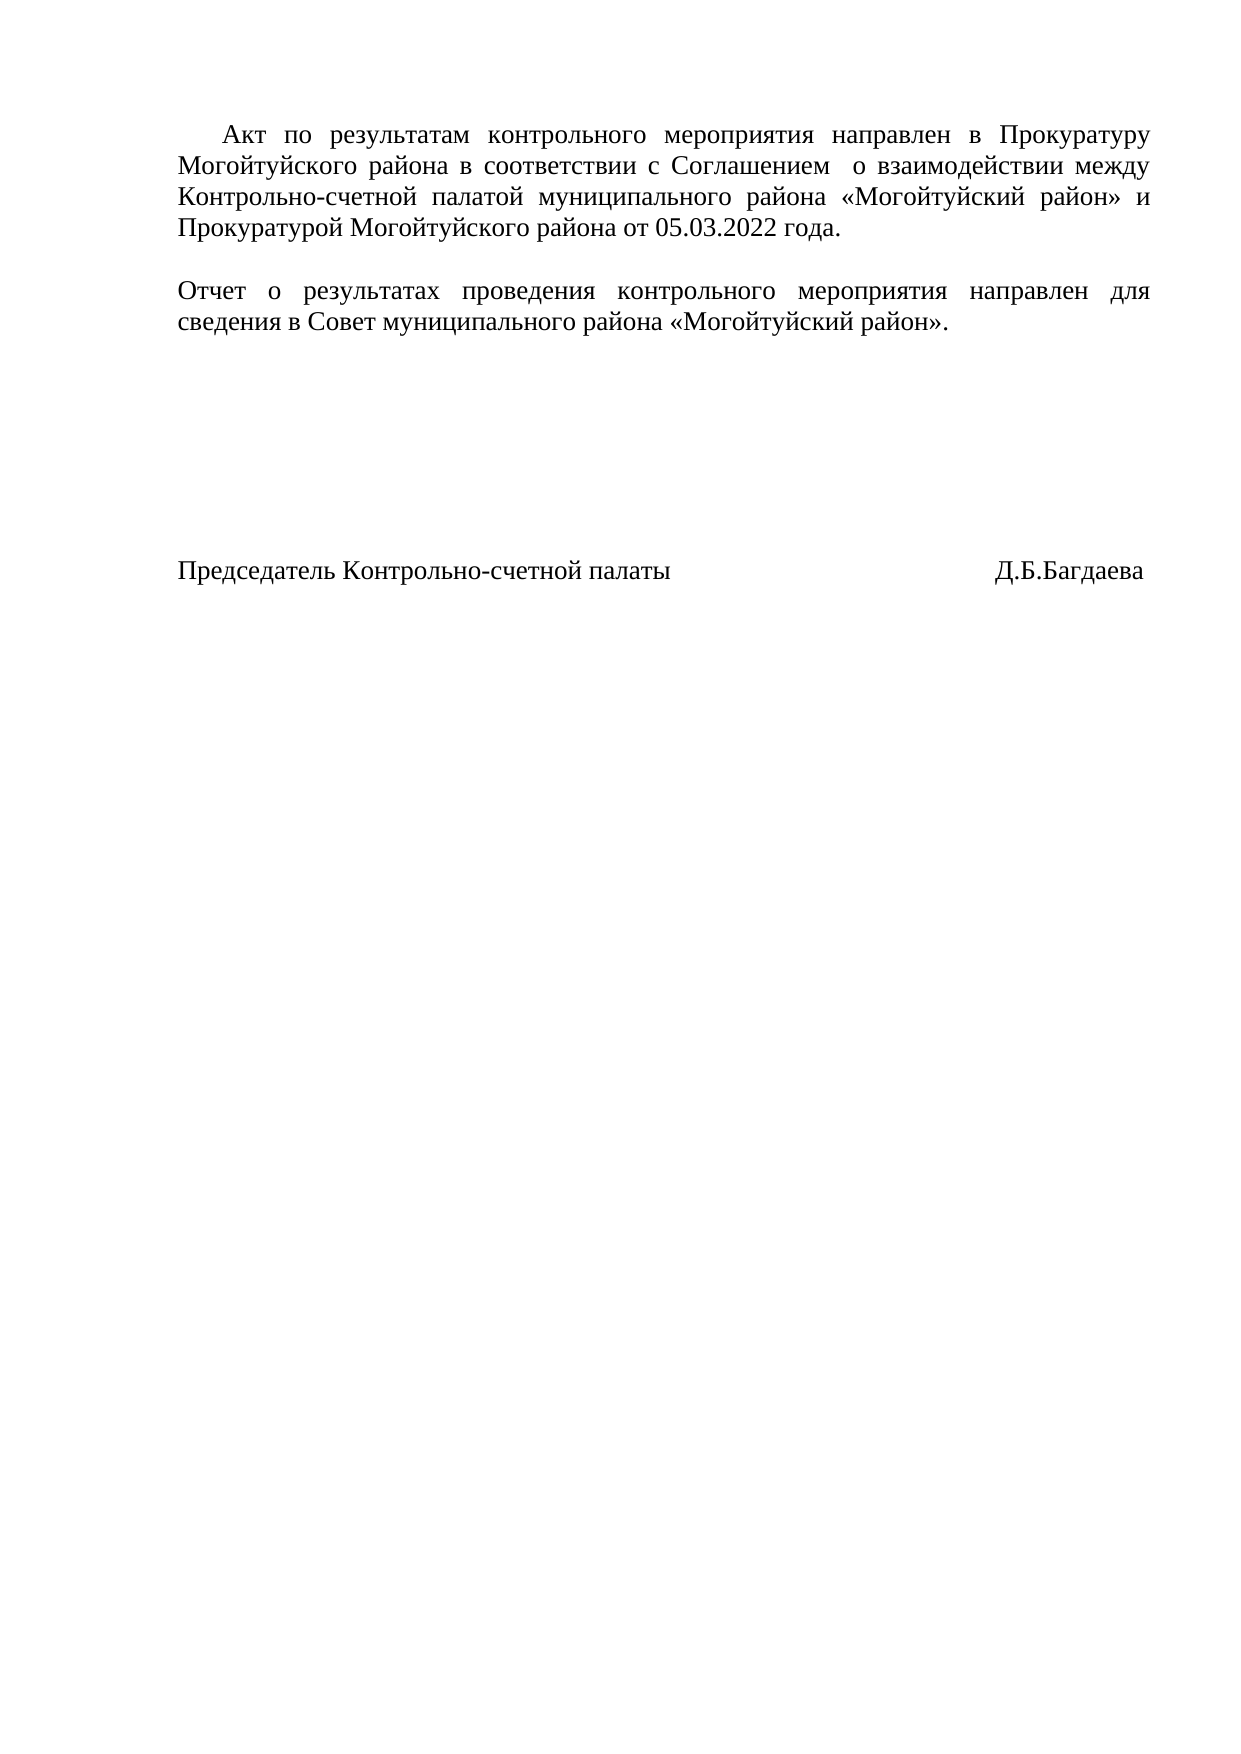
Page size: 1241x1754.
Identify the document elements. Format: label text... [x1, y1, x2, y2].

text Председатель Контрольно-счетной палаты Д.Б.Багдаева [177, 554, 1152, 585]
text Акт по результатам контрольного мероприятия направлен в Прокуратуру Могойтуйского района в соответствии с Соглашением о взаимодействии между Контрольно-счетной палатой муниципального района «Могойтуйский район» и Прокуратурой Могойтуйского района от 05.03.2022 года. [177, 118, 1152, 243]
text Отчет о результатах проведения контрольного мероприятия направлен для сведения в Совет муниципального района «Могойтуйский район». [177, 274, 1152, 336]
